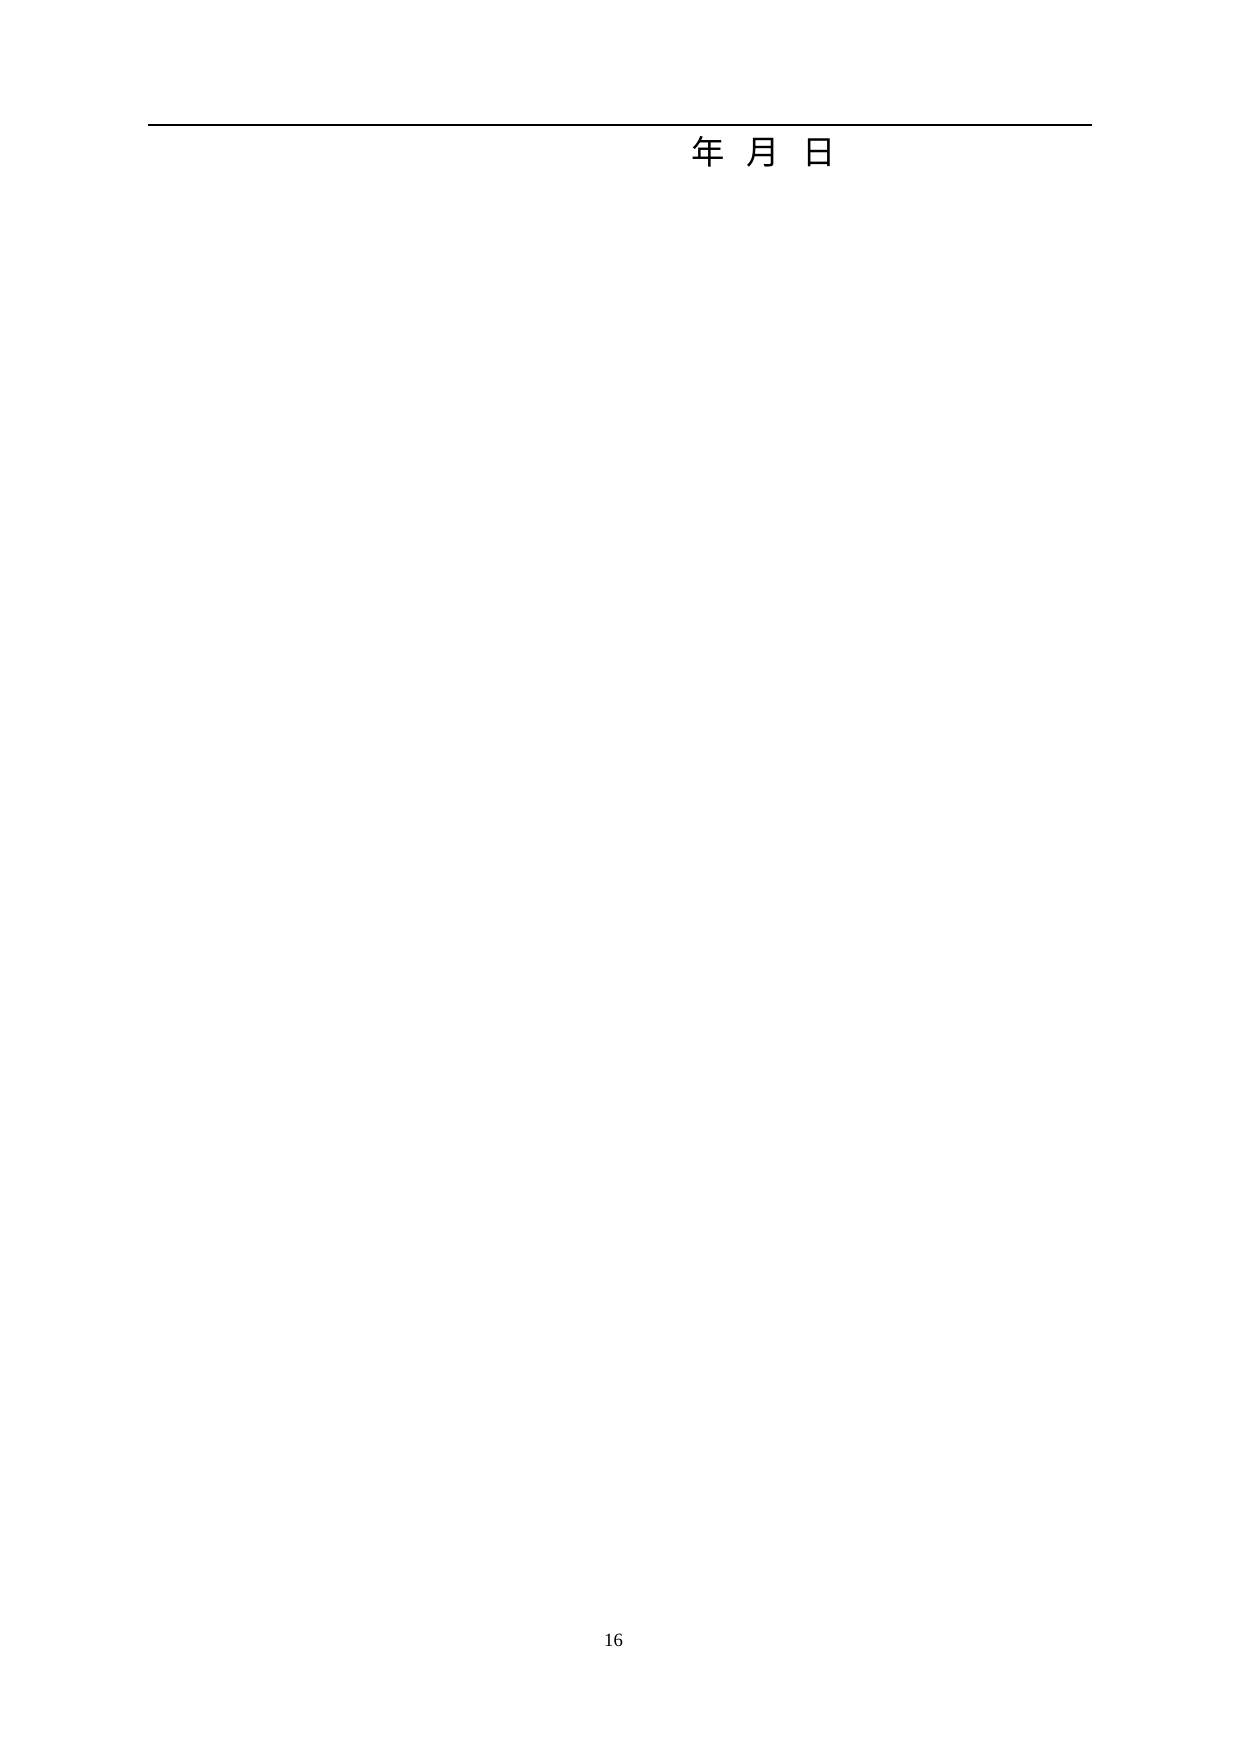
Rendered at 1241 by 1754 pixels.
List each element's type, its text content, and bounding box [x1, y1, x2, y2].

text 年 月 日 [148, 126, 1042, 174]
